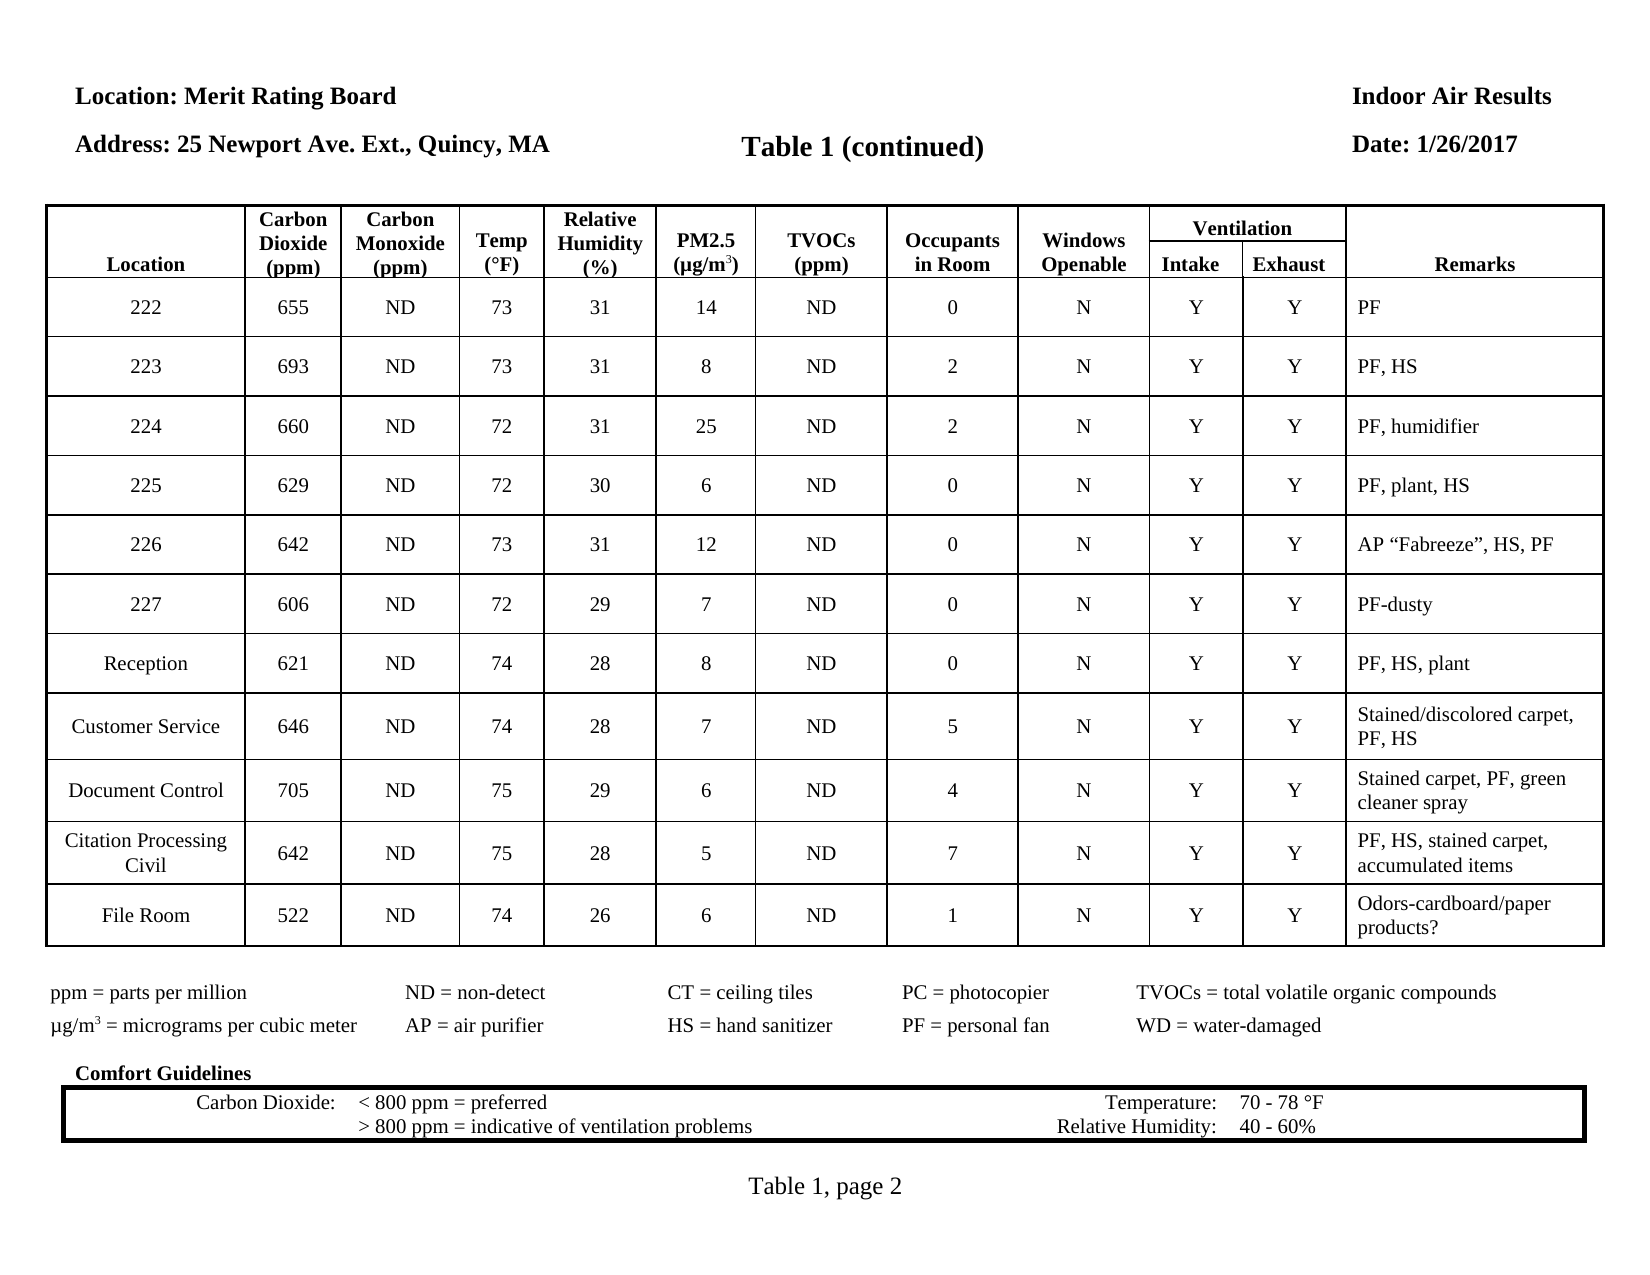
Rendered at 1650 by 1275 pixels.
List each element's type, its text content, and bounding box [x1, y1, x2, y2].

table_cell Y [1244, 885, 1345, 945]
table_cell ND [342, 575, 459, 633]
table_cell ND [756, 337, 886, 395]
table_cell ND [342, 278, 459, 336]
table_cell PF-dusty [1347, 575, 1602, 633]
table_cell AP “Fabreeze”, HS, PF [1347, 516, 1602, 573]
table_header Carbon Dioxide (ppm) [246, 207, 340, 276]
table_cell 8 [657, 634, 755, 692]
table_cell 6 [657, 456, 755, 514]
table_cell 72 [460, 397, 543, 454]
table_cell 12 [657, 516, 755, 573]
table_cell 75 [460, 822, 543, 883]
table_cell 5 [657, 822, 755, 883]
table_cell N [1019, 516, 1149, 573]
table_cell Y [1244, 456, 1345, 514]
table_cell N [1019, 885, 1149, 945]
table_cell 522 [246, 885, 340, 945]
table_cell 0 [888, 575, 1017, 633]
table_cell N [1019, 694, 1149, 758]
table_cell 29 [545, 760, 655, 821]
table_cell 25 [657, 397, 755, 454]
table_cell Y [1150, 516, 1242, 573]
table_cell Y [1244, 575, 1345, 633]
table_cell 30 [545, 456, 655, 514]
table_cell ND [342, 634, 459, 692]
table_cell ND [342, 337, 459, 395]
table_cell ND [342, 694, 459, 758]
table_cell 2 [888, 397, 1017, 454]
table_cell 606 [246, 575, 340, 633]
table_cell ND [756, 575, 886, 633]
table_cell Y [1244, 278, 1345, 336]
table_cell 28 [545, 694, 655, 758]
table_cell 660 [246, 397, 340, 454]
table_cell Exhaust [1243, 242, 1345, 276]
table_cell Y [1150, 885, 1242, 945]
table_cell 28 [545, 634, 655, 692]
table_header Windows Openable [1019, 207, 1149, 276]
table_cell 73 [460, 337, 543, 395]
table_cell PF, plant, HS [1347, 456, 1602, 514]
table_cell 6 [657, 885, 755, 945]
table_cell 642 [246, 516, 340, 573]
table_header TVOCs (ppm) [756, 207, 886, 276]
table_header Ventilation [1150, 207, 1345, 240]
table_cell ND [756, 885, 886, 945]
table_cell 646 [246, 694, 340, 758]
table_header Remarks [1347, 207, 1602, 276]
table_cell 693 [246, 337, 340, 395]
table_cell ND [756, 456, 886, 514]
table_cell 8 [657, 337, 755, 395]
table_cell 0 [888, 456, 1017, 514]
table_cell 31 [545, 278, 655, 336]
table_cell ND [756, 760, 886, 821]
table_cell 75 [460, 760, 543, 821]
table_cell 28 [545, 822, 655, 883]
table_cell ND [756, 694, 886, 758]
table_cell 0 [888, 516, 1017, 573]
table_cell 224 [48, 397, 244, 454]
table_cell N [1019, 822, 1149, 883]
table_cell ND [756, 634, 886, 692]
table_cell Y [1150, 397, 1242, 454]
table_cell ND [756, 822, 886, 883]
table_cell ND [342, 397, 459, 454]
table_cell ND [756, 516, 886, 573]
table_cell Stained/discolored carpet, PF, HS [1347, 694, 1602, 758]
table_cell 74 [460, 885, 543, 945]
table_cell Y [1150, 822, 1242, 883]
table_cell Y [1150, 456, 1242, 514]
table_cell 0 [888, 278, 1017, 336]
table_cell Y [1150, 278, 1242, 336]
table_cell 6 [657, 760, 755, 821]
table_cell N [1019, 760, 1149, 821]
table_cell 31 [545, 337, 655, 395]
table_cell 5 [888, 694, 1017, 758]
table_cell PF, HS [1347, 337, 1602, 395]
table_cell File Room [48, 885, 244, 945]
table_cell ND [342, 456, 459, 514]
table_cell 629 [246, 456, 340, 514]
table_header PM2.5 (µg/m3) [657, 207, 755, 276]
table_cell PF [1347, 278, 1602, 336]
table_cell 31 [545, 516, 655, 573]
table_cell Y [1150, 337, 1242, 395]
table_cell PF, HS, plant [1347, 634, 1602, 692]
table_cell 222 [48, 278, 244, 336]
table_cell PF, HS, stained carpet, accumulated items [1347, 822, 1602, 883]
table_cell Y [1244, 822, 1345, 883]
table_cell ND [756, 278, 886, 336]
table_cell N [1019, 456, 1149, 514]
table_cell 7 [657, 575, 755, 633]
table_cell N [1019, 397, 1149, 454]
table_cell 74 [460, 694, 543, 758]
table_cell 705 [246, 760, 340, 821]
table_cell 4 [888, 760, 1017, 821]
table_cell N [1019, 575, 1149, 633]
table_cell Y [1150, 634, 1242, 692]
table_cell Y [1244, 760, 1345, 821]
table_cell 2 [888, 337, 1017, 395]
table_cell Y [1150, 760, 1242, 821]
table_cell 7 [888, 822, 1017, 883]
table_cell Y [1244, 634, 1345, 692]
table_cell ND [342, 885, 459, 945]
table_cell N [1019, 337, 1149, 395]
table_cell ND [756, 397, 886, 454]
table_cell 1 [888, 885, 1017, 945]
table_cell Customer Service [48, 694, 244, 758]
table_cell Y [1150, 694, 1242, 758]
table_header Location [48, 207, 244, 276]
table_header Temp (°F) [460, 207, 543, 276]
table_cell 26 [545, 885, 655, 945]
table_cell 14 [657, 278, 755, 336]
table_cell Reception [48, 634, 244, 692]
table_cell 223 [48, 337, 244, 395]
table_header Relative Humidity (%) [545, 207, 655, 276]
table_cell 29 [545, 575, 655, 633]
table_cell 72 [460, 575, 543, 633]
table_cell Stained carpet, PF, green cleaner spray [1347, 760, 1602, 821]
table_cell N [1019, 278, 1149, 336]
table_cell 226 [48, 516, 244, 573]
table_header Occupants in Room [888, 207, 1017, 276]
table_cell Y [1150, 575, 1242, 633]
table_cell Intake [1150, 242, 1242, 276]
table_cell Y [1244, 337, 1345, 395]
table_cell N [1019, 634, 1149, 692]
table_cell 621 [246, 634, 340, 692]
table_cell Document Control [48, 760, 244, 821]
table_cell 74 [460, 634, 543, 692]
table_cell 655 [246, 278, 340, 336]
table_cell PF, humidifier [1347, 397, 1602, 454]
table_cell 0 [888, 634, 1017, 692]
table_cell Citation Processing Civil [48, 822, 244, 883]
table_cell 7 [657, 694, 755, 758]
table_cell 642 [246, 822, 340, 883]
table_cell 225 [48, 456, 244, 514]
table_cell 73 [460, 278, 543, 336]
table_cell 31 [545, 397, 655, 454]
table_header Carbon Monoxide (ppm) [342, 207, 459, 276]
table_cell Y [1244, 694, 1345, 758]
table_cell ND [342, 516, 459, 573]
table_cell ND [342, 822, 459, 883]
table_cell Odors-cardboard/paper products? [1347, 885, 1602, 945]
table_cell ND [342, 760, 459, 821]
table_cell 72 [460, 456, 543, 514]
table_cell 73 [460, 516, 543, 573]
table_cell Y [1244, 397, 1345, 454]
table_cell 227 [48, 575, 244, 633]
table_cell Y [1244, 516, 1345, 573]
